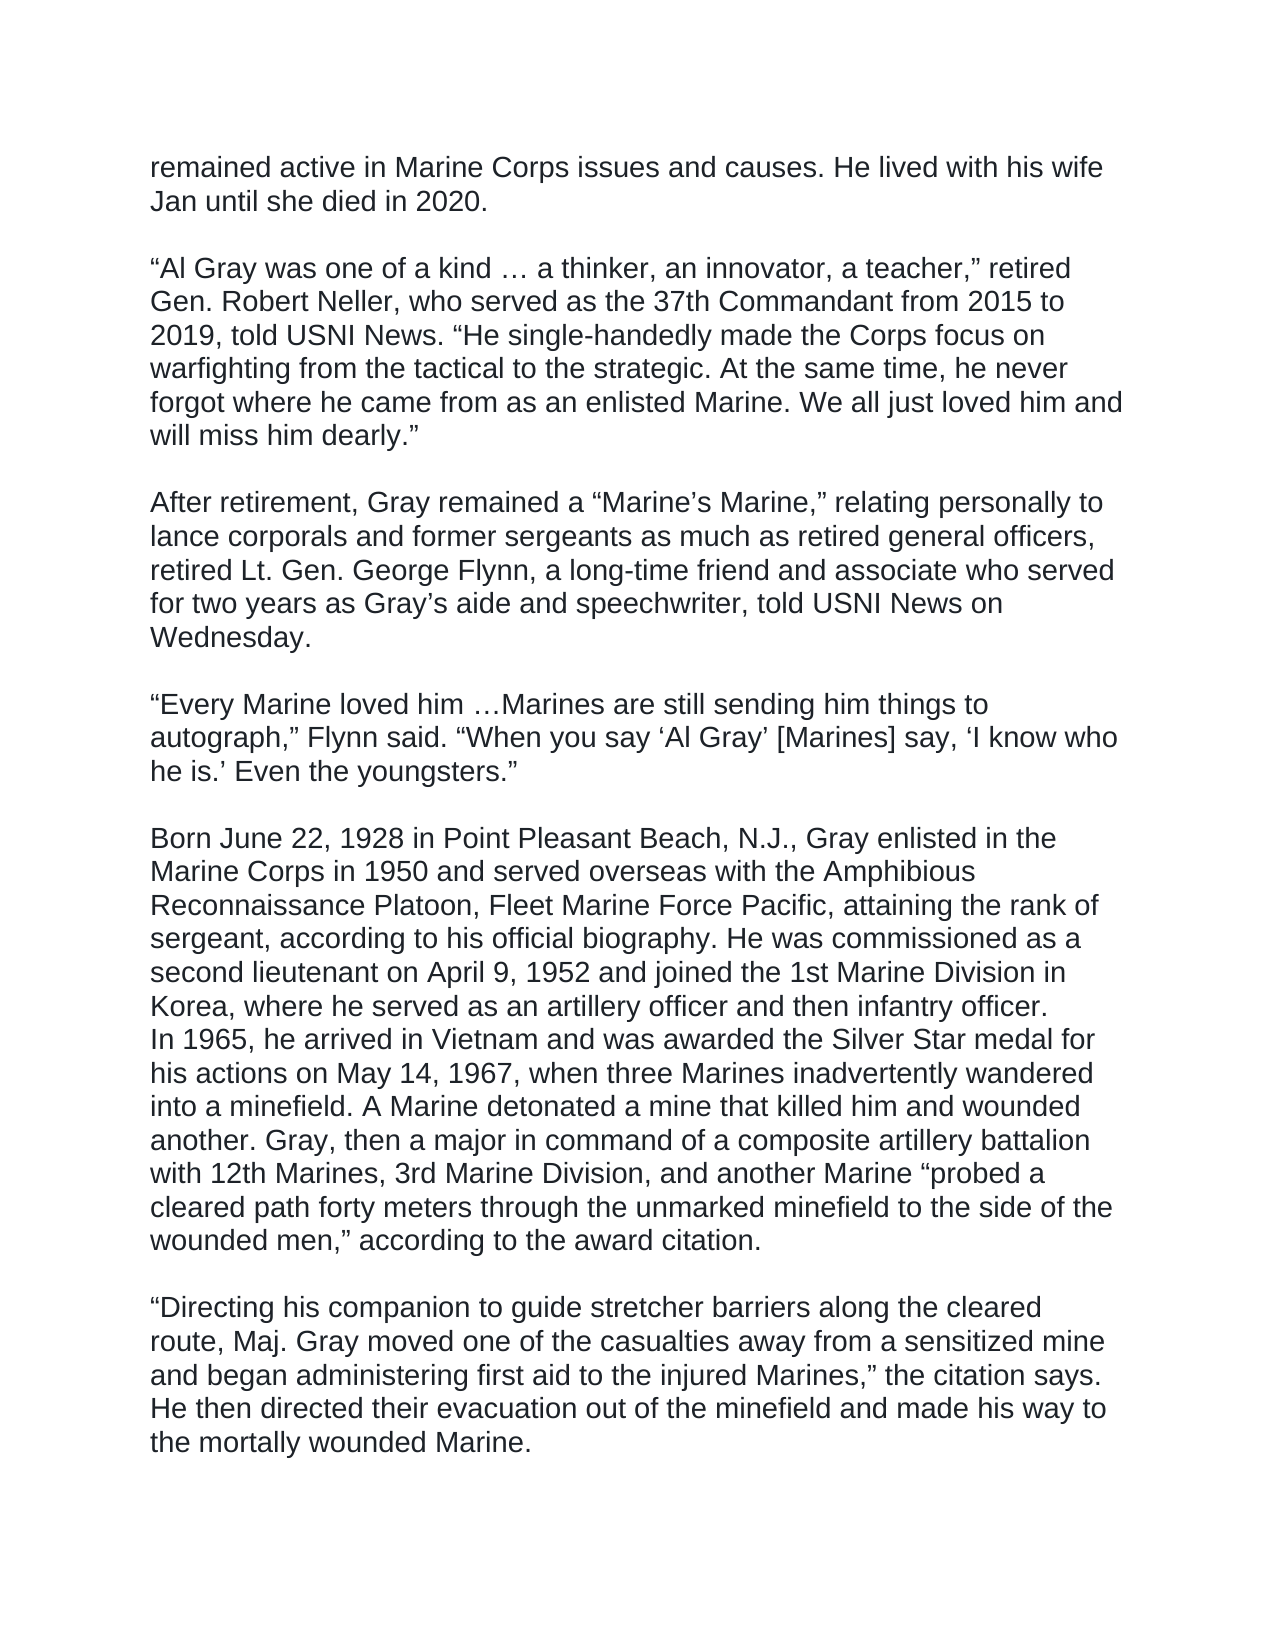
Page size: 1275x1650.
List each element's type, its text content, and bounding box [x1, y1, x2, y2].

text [150, 150, 1125, 217]
text After retirement, Gray remained a “Marine’s Marine,” relating personally to lance corporals and former sergeants as much as retired general officers, retired Lt. Gen. George Flynn, a long-time friend and associate who served for two years as Gray’s aide and speechwriter, told USNI News on Wednesday. [150, 452, 1125, 653]
text “Directing his companion to guide stretcher barriers along the cleared route, Maj. Gray moved one of the casualties away from a sensitized mine and began administering first aid to the injured Marines,” the citation says. He then directed their evacuation out of the minefield and made his way to the mortally wounded Marine. [150, 1257, 1125, 1458]
text “Every Marine loved him …Marines are still sending him things to autograph,” Flynn said. “When you say ‘Al Gray’ [Marines] say, ‘I know who he is.’ Even the youngsters.” [150, 653, 1125, 787]
text Born June 22, 1928 in Point Pleasant Beach, N.J., Gray enlisted in the Marine Corps in 1950 and served overseas with the Amphibious Reconnaissance Platoon, Fleet Marine Force Pacific, attaining the rank of sergeant, according to his official biography. He was commissioned as a second lieutenant on April 9, 1952 and joined the 1st Marine Division in Korea, where he served as an artillery officer and then infantry officer. In 1965, he arrived in Vietnam and was awarded the Silver Star medal for his actions on May 14, 1967, when three Marines inadvertently wandered into a minefield. A Marine detonated a mine that killed him and wounded another. Gray, then a major in command of a composite artillery battalion with 12th Marines, 3rd Marine Division, and another Marine “probed a cleared path forty meters through the unmarked minefield to the side of the wounded men,” according to the award citation. [150, 787, 1125, 1257]
text “Al Gray was one of a kind … a thinker, an innovator, a teacher,” retired Gen. Robert Neller, who served as the 37th Commandant from 2015 to 2019, told USNI News. “He single-handedly made the Corps focus on warfighting from the tactical to the strategic. At the same time, he never forgot where he came from as an enlisted Marine. We all just loved him and will miss him dearly.” [150, 217, 1125, 452]
